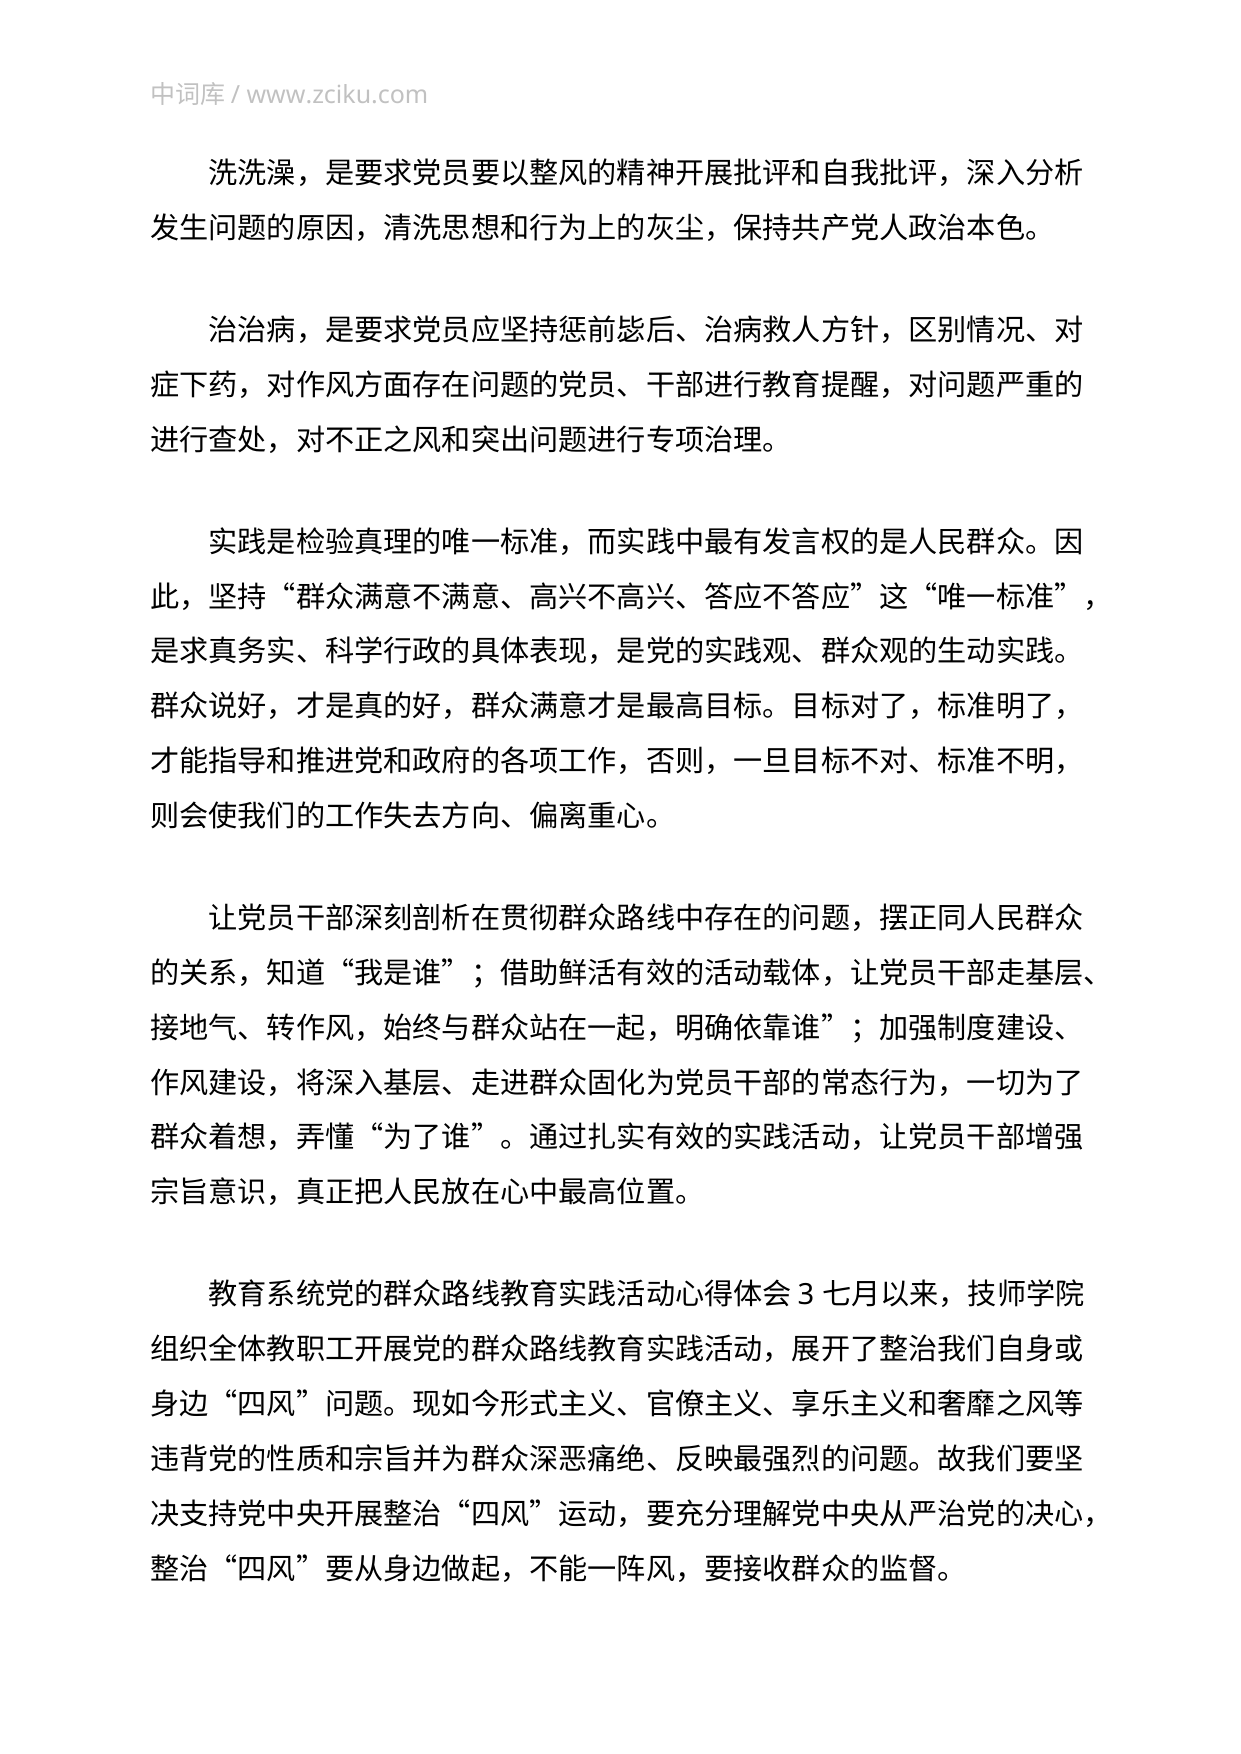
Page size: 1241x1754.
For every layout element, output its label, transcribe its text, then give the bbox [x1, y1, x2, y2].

text 教育系统党的群众路线教育实践活动心得体会3 七月以来，技师学院组织全体教职工开展党的群众路线教育实践活动，展开了整治我们自身或身边“四风”问题。现如今形式主义、官僚主义、享乐主义和奢靡之风等违背党的性质和宗旨并为群众深恶痛绝、反映最强烈的问题。故我们要坚决支持党中央开展整治“四风”运动，要充分理解党中央从严治党的决心，整治“四风”要从身边做起，不能一阵风，要接收群众的监督。 [150, 1271, 1090, 1588]
text 洗洗澡，是要求党员要以整风的精神开展批评和自我批评，深入分析发生问题的原因，清洗思想和行为上的灰尘，保持共产党人政治本色。 [150, 150, 1090, 247]
text 治治病，是要求党员应坚持惩前毖后、治病救人方针，区别情况、对症下药，对作风方面存在问题的党员、干部进行教育提醒，对问题严重的进行查处，对不正之风和突出问题进行专项治理。 [150, 307, 1090, 459]
text 让党员干部深刻剖析在贯彻群众路线中存在的问题，摆正同人民群众的关系，知道“我是谁”；借助鲜活有效的活动载体，让党员干部走基层、接地气、转作风，始终与群众站在一起，明确依靠谁”；加强制度建设、作风建设，将深入基层、走进群众固化为党员干部的常态行为，一切为了群众着想，弄懂“为了谁”。通过扎实有效的实践活动，让党员干部增强宗旨意识，真正把人民放在心中最高位置。 [150, 894, 1090, 1211]
text 实践是检验真理的唯一标准，而实践中最有发言权的是人民群众。因此，坚持“群众满意不满意、高兴不高兴、答应不答应”这“唯一标准”，是求真务实、科学行政的具体表现，是党的实践观、群众观的生动实践。群众说好，才是真的好，群众满意才是最高目标。目标对了，标准明了，才能指导和推进党和政府的各项工作，否则，一旦目标不对、标准不明，则会使我们的工作失去方向、偏离重心。 [150, 518, 1090, 835]
